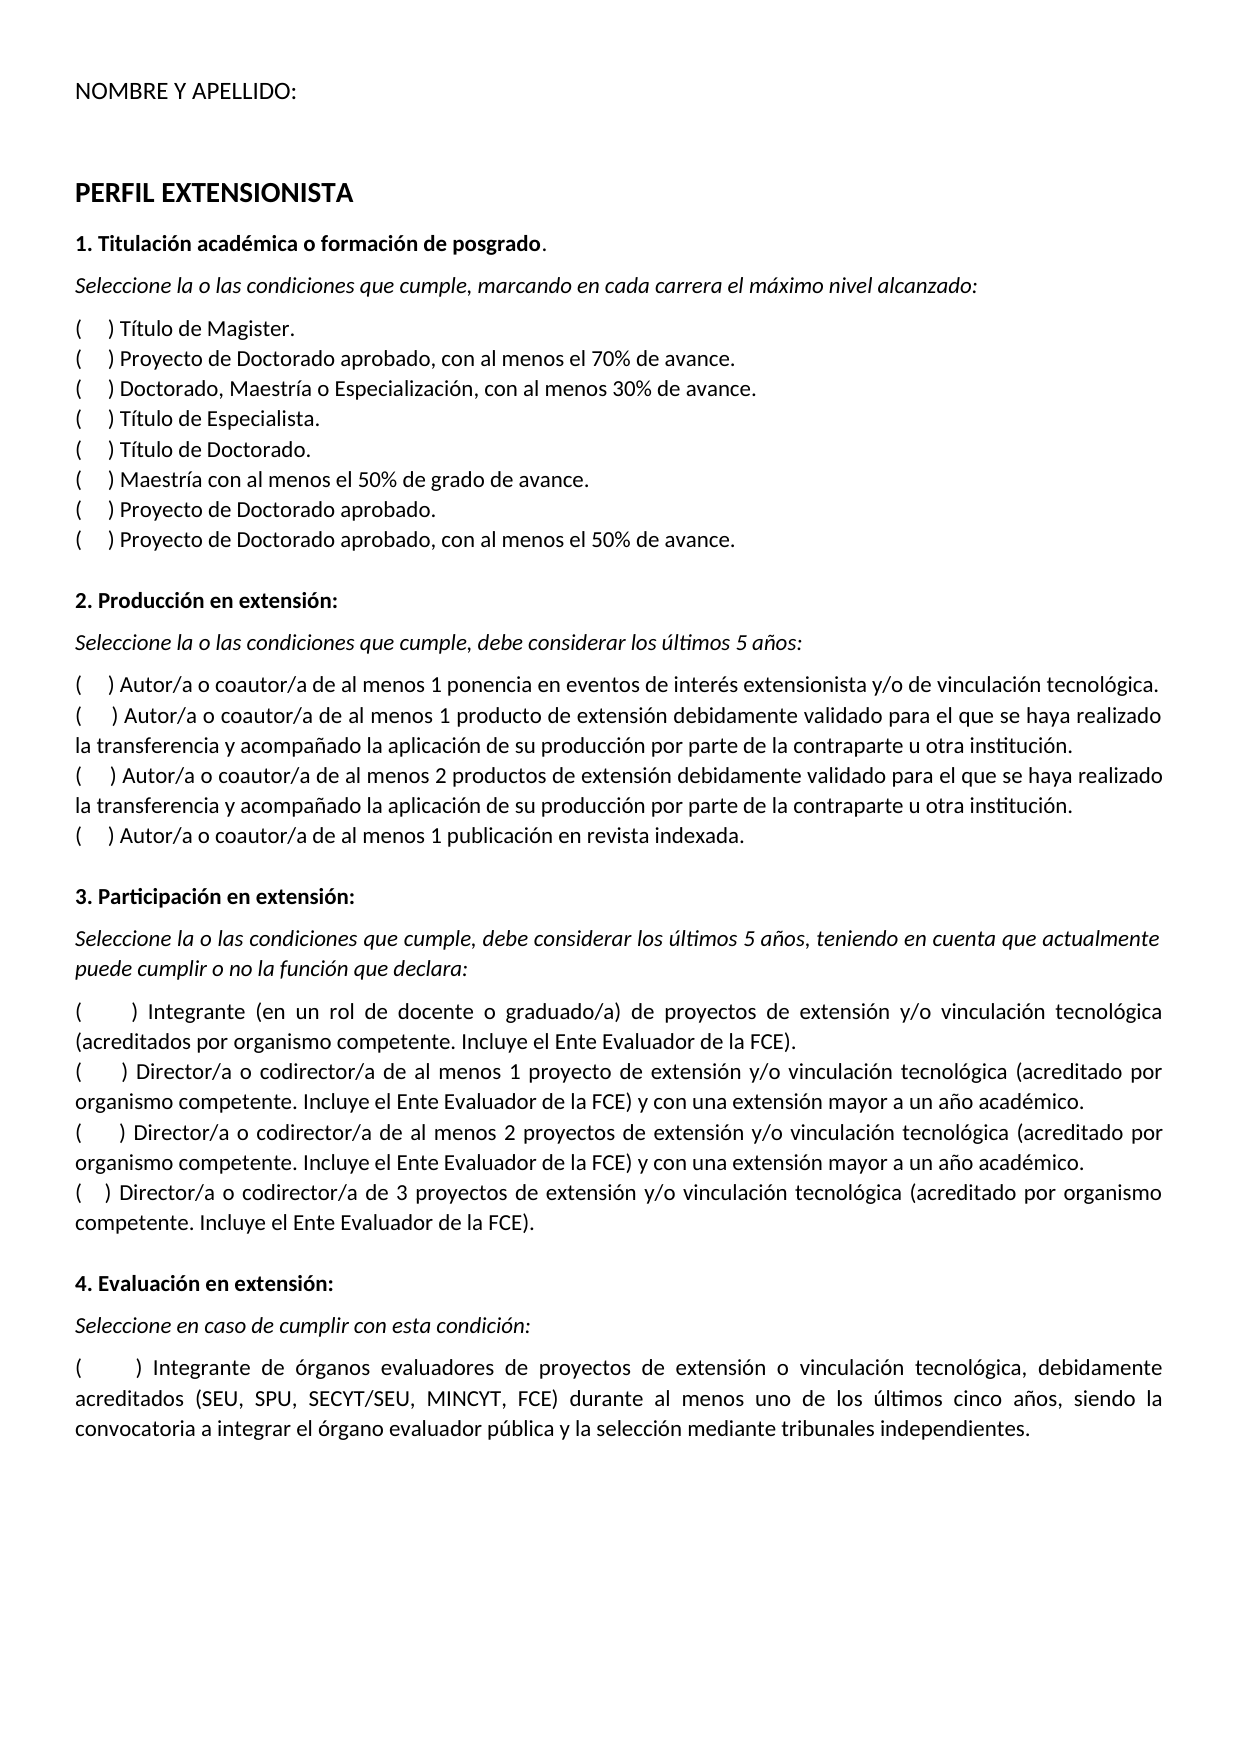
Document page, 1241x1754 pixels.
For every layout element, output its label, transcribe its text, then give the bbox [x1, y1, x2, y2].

text Seleccione la o las condiciones que cumple, debe considerar los últimos 5 años, teniendo en cuenta que actualmente puede cumplir o no la función que declara: [75, 924, 1165, 982]
text ( ) Autor/a o coautor/a de al menos 1 ponencia en eventos de interés extensionista y/o de vinculación tecnológica. [75, 671, 1165, 698]
text ( ) Proyecto de Doctorado aprobado, con al menos el 50% de avance. [75, 525, 1165, 553]
text ( ) Integrante de órganos evaluadores de proyectos de extensión o vinculación tecnológica, debidamente acreditados (SEU, SPU, SECYT/SEU, MINCYT, FCE) durante al menos uno de los últimos cinco años, siendo la convocatoria a integrar el órgano evaluador pública y la selección mediante tribunales independientes. [75, 1353, 1165, 1442]
text ( ) Maestría con al menos el 50% de grado de avance. [75, 465, 1165, 493]
text Seleccione en caso de cumplir con esta condición: [75, 1311, 1165, 1339]
text ( ) Director/a o codirector/a de al menos 2 proyectos de extensión y/o vinculación tecnológica (acreditado por organismo competente. Incluye el Ente Evaluador de la FCE) y con una extensión mayor a un año académico. [75, 1118, 1165, 1176]
text 2. Producción en extensión: [75, 586, 1165, 614]
text 3. Participación en extensión: [75, 882, 1165, 910]
text Seleccione la o las condiciones que cumple, marcando en cada carrera el máximo nivel alcanzado: [75, 271, 1165, 299]
text ( ) Proyecto de Doctorado aprobado. [75, 495, 1165, 523]
text ( ) Director/a o codirector/a de al menos 1 proyecto de extensión y/o vinculación tecnológica (acreditado por organismo competente. Incluye el Ente Evaluador de la FCE) y con una extensión mayor a un año académico. [75, 1057, 1165, 1116]
text ( ) Integrante (en un rol de docente o graduado/a) de proyectos de extensión y/o vinculación tecnológica (acreditados por organismo competente. Incluye el Ente Evaluador de la FCE). [75, 997, 1165, 1055]
text ( ) Título de Especialista. [75, 404, 1165, 433]
text ( ) Doctorado, Maestría o Especialización, con al menos 30% de avance. [75, 374, 1165, 402]
text ( ) Autor/a o coautor/a de al menos 1 publicación en revista indexada. [75, 822, 1165, 849]
text ( ) Título de Magister. [75, 314, 1165, 342]
text NOMBRE Y APELLIDO: [75, 75, 1165, 106]
text ( ) Autor/a o coautor/a de al menos 1 producto de extensión debidamente validado para el que se haya realizado la transferencia y acompañado la aplicación de su producción por parte de la contraparte u otra institución. [75, 701, 1165, 759]
text ( ) Autor/a o coautor/a de al menos 2 productos de extensión debidamente validado para el que se haya realizado la transferencia y acompañado la aplicación de su producción por parte de la contraparte u otra institución. [75, 761, 1165, 819]
text 4. Evaluación en extensión: [75, 1269, 1165, 1297]
text 1. Titulación académica o formación de posgrado. [75, 229, 1165, 257]
text PERFIL EXTENSIONISTA [75, 174, 1165, 210]
text ( ) Director/a o codirector/a de 3 proyectos de extensión y/o vinculación tecnológica (acreditado por organismo competente. Incluye el Ente Evaluador de la FCE). [75, 1178, 1165, 1236]
text Seleccione la o las condiciones que cumple, debe considerar los últimos 5 años: [75, 628, 1165, 656]
text ( ) Título de Doctorado. [75, 435, 1165, 463]
text ( ) Proyecto de Doctorado aprobado, con al menos el 70% de avance. [75, 344, 1165, 372]
